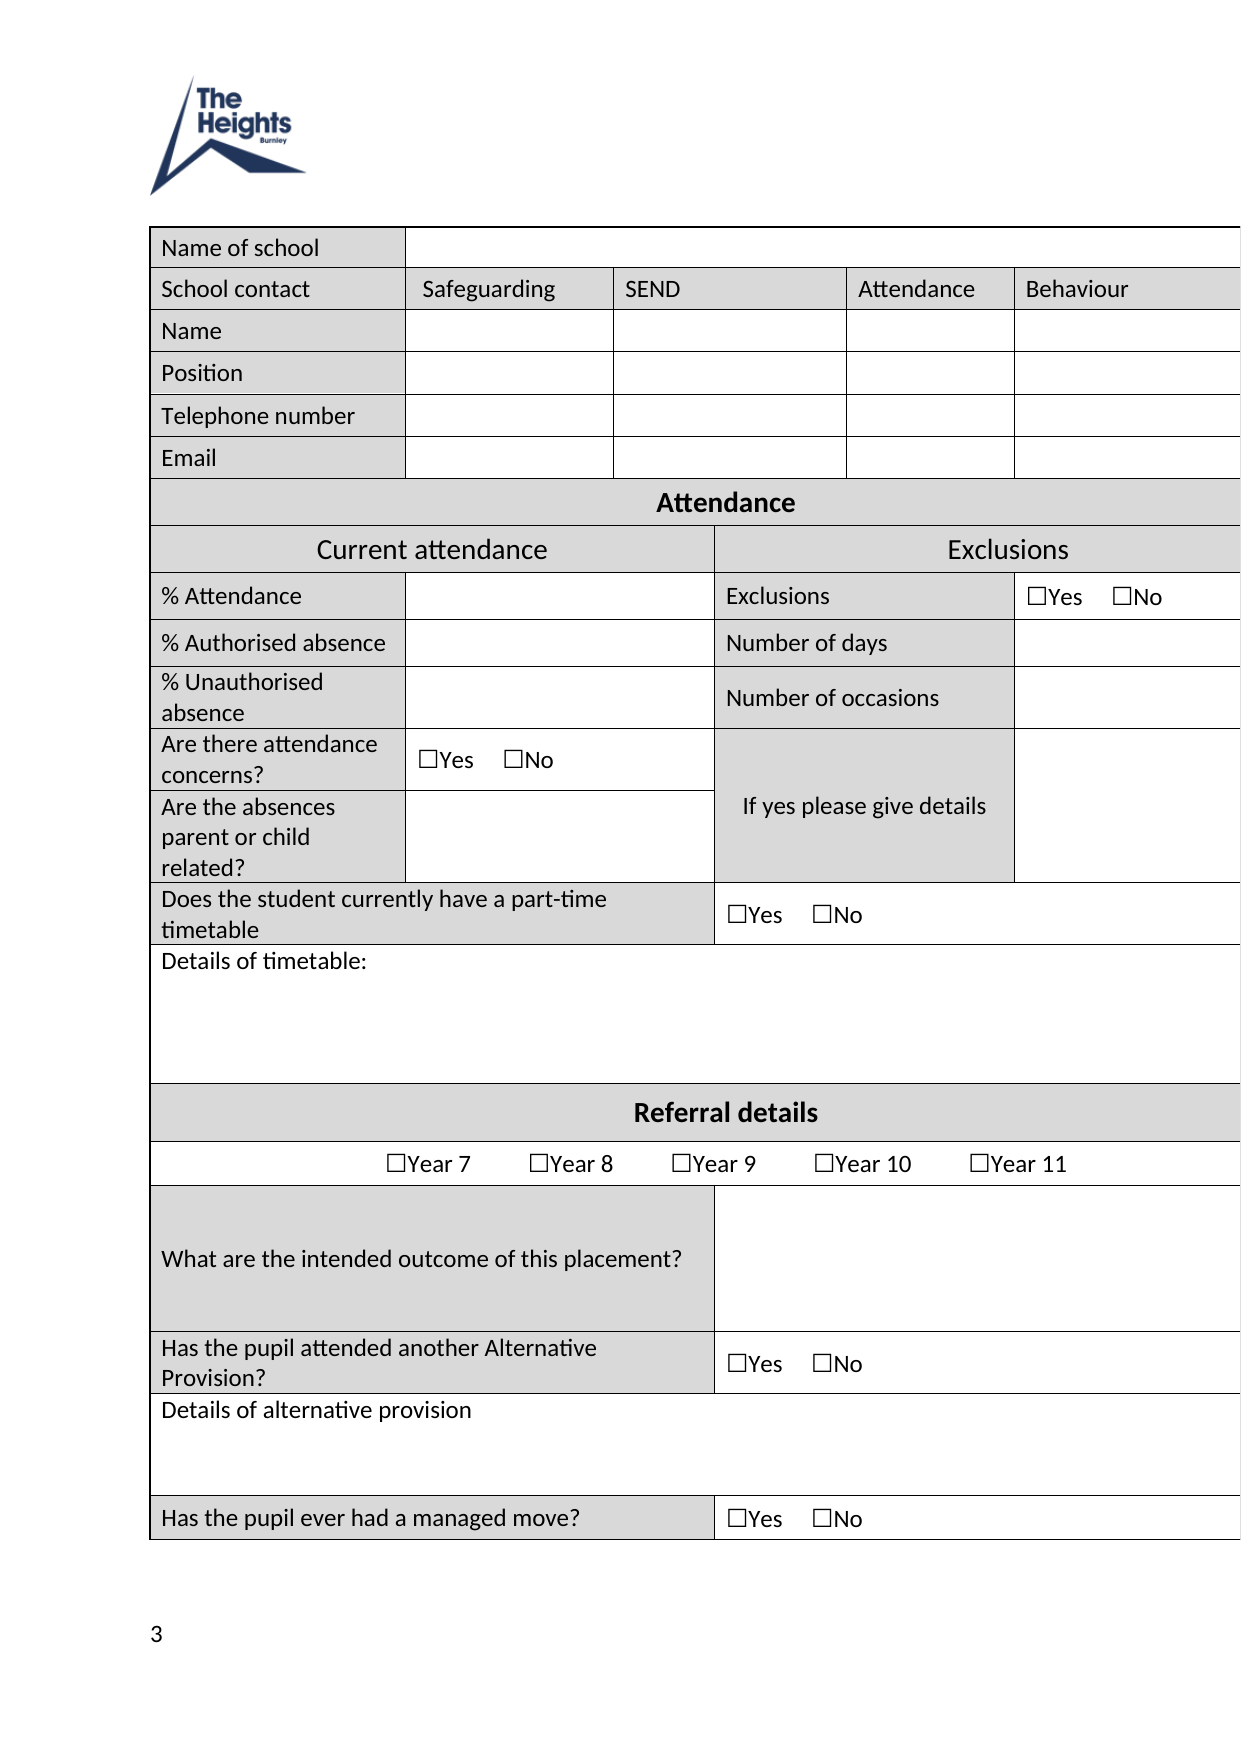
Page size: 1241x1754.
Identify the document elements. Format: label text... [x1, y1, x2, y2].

table_cell Name [151, 310, 405, 351]
table_cell [847, 352, 1014, 393]
table_cell [1015, 729, 1240, 882]
table_cell [847, 310, 1014, 351]
table_cell [715, 1186, 1240, 1331]
table_cell Number of occasions [715, 667, 1014, 728]
table_cell [406, 228, 1240, 267]
table_cell What are the intended outcome of this placement? [151, 1186, 714, 1331]
table_cell [406, 791, 714, 882]
table_cell Email [151, 437, 405, 478]
table_cell [406, 437, 613, 478]
table_cell Yes No [715, 1332, 1240, 1393]
table_cell Are the absences parent or child related? [151, 791, 405, 882]
table_cell [614, 352, 846, 393]
table_cell [406, 310, 613, 351]
table_cell Telephone number [151, 395, 405, 436]
table_cell Attendance [151, 479, 1240, 525]
table_cell % Authorised absence [151, 620, 405, 666]
table_cell [1015, 437, 1240, 478]
table_cell [1015, 395, 1240, 436]
table_cell Year 7 Year 8 Year 9 Year 10 Year 11 [151, 1142, 1240, 1184]
table_cell [614, 395, 846, 436]
table_cell % Attendance [151, 573, 405, 619]
table_cell Details of timetable: [151, 945, 1240, 1083]
table_cell [614, 437, 846, 478]
table_cell Are there attendance concerns? [151, 729, 405, 790]
picture [150, 75, 307, 196]
table_cell Name of school [151, 228, 405, 267]
table_cell Referral details [151, 1084, 1240, 1141]
table_cell Exclusions [715, 526, 1240, 572]
table_cell [1015, 352, 1240, 393]
table_cell Has the pupil attended another Alternative Provision? [151, 1332, 714, 1393]
table_cell [406, 395, 613, 436]
table_cell [1015, 620, 1240, 666]
table_cell % Unauthorised absence [151, 667, 405, 728]
table_cell School contact [151, 268, 405, 309]
table_cell [1015, 310, 1240, 351]
table_cell [847, 437, 1014, 478]
table_cell [406, 667, 714, 728]
table_cell Attendance [847, 268, 1014, 309]
table_cell SEND [614, 268, 846, 309]
table_cell [406, 620, 714, 666]
table_cell Current attendance [151, 526, 714, 572]
table_cell Yes No [715, 1496, 1240, 1539]
table_cell Does the student currently have a part-time timetable [151, 883, 714, 944]
table_cell If yes please give details [715, 729, 1014, 882]
table_cell Position [151, 352, 405, 393]
table_cell Yes No [1015, 573, 1240, 619]
table_cell Behaviour [1015, 268, 1240, 309]
table_cell Safeguarding [406, 268, 613, 309]
table_cell Number of days [715, 620, 1014, 666]
table_cell Has the pupil ever had a managed move? [151, 1496, 714, 1539]
table_cell [847, 395, 1014, 436]
table_cell [1015, 667, 1240, 728]
table_cell [614, 310, 846, 351]
table_cell Details of alternative provision [151, 1394, 1240, 1495]
table_cell [406, 352, 613, 393]
table_cell Exclusions [715, 573, 1014, 619]
table_cell Yes No [406, 729, 714, 790]
table_cell [406, 573, 714, 619]
table_cell Yes No [715, 883, 1240, 944]
